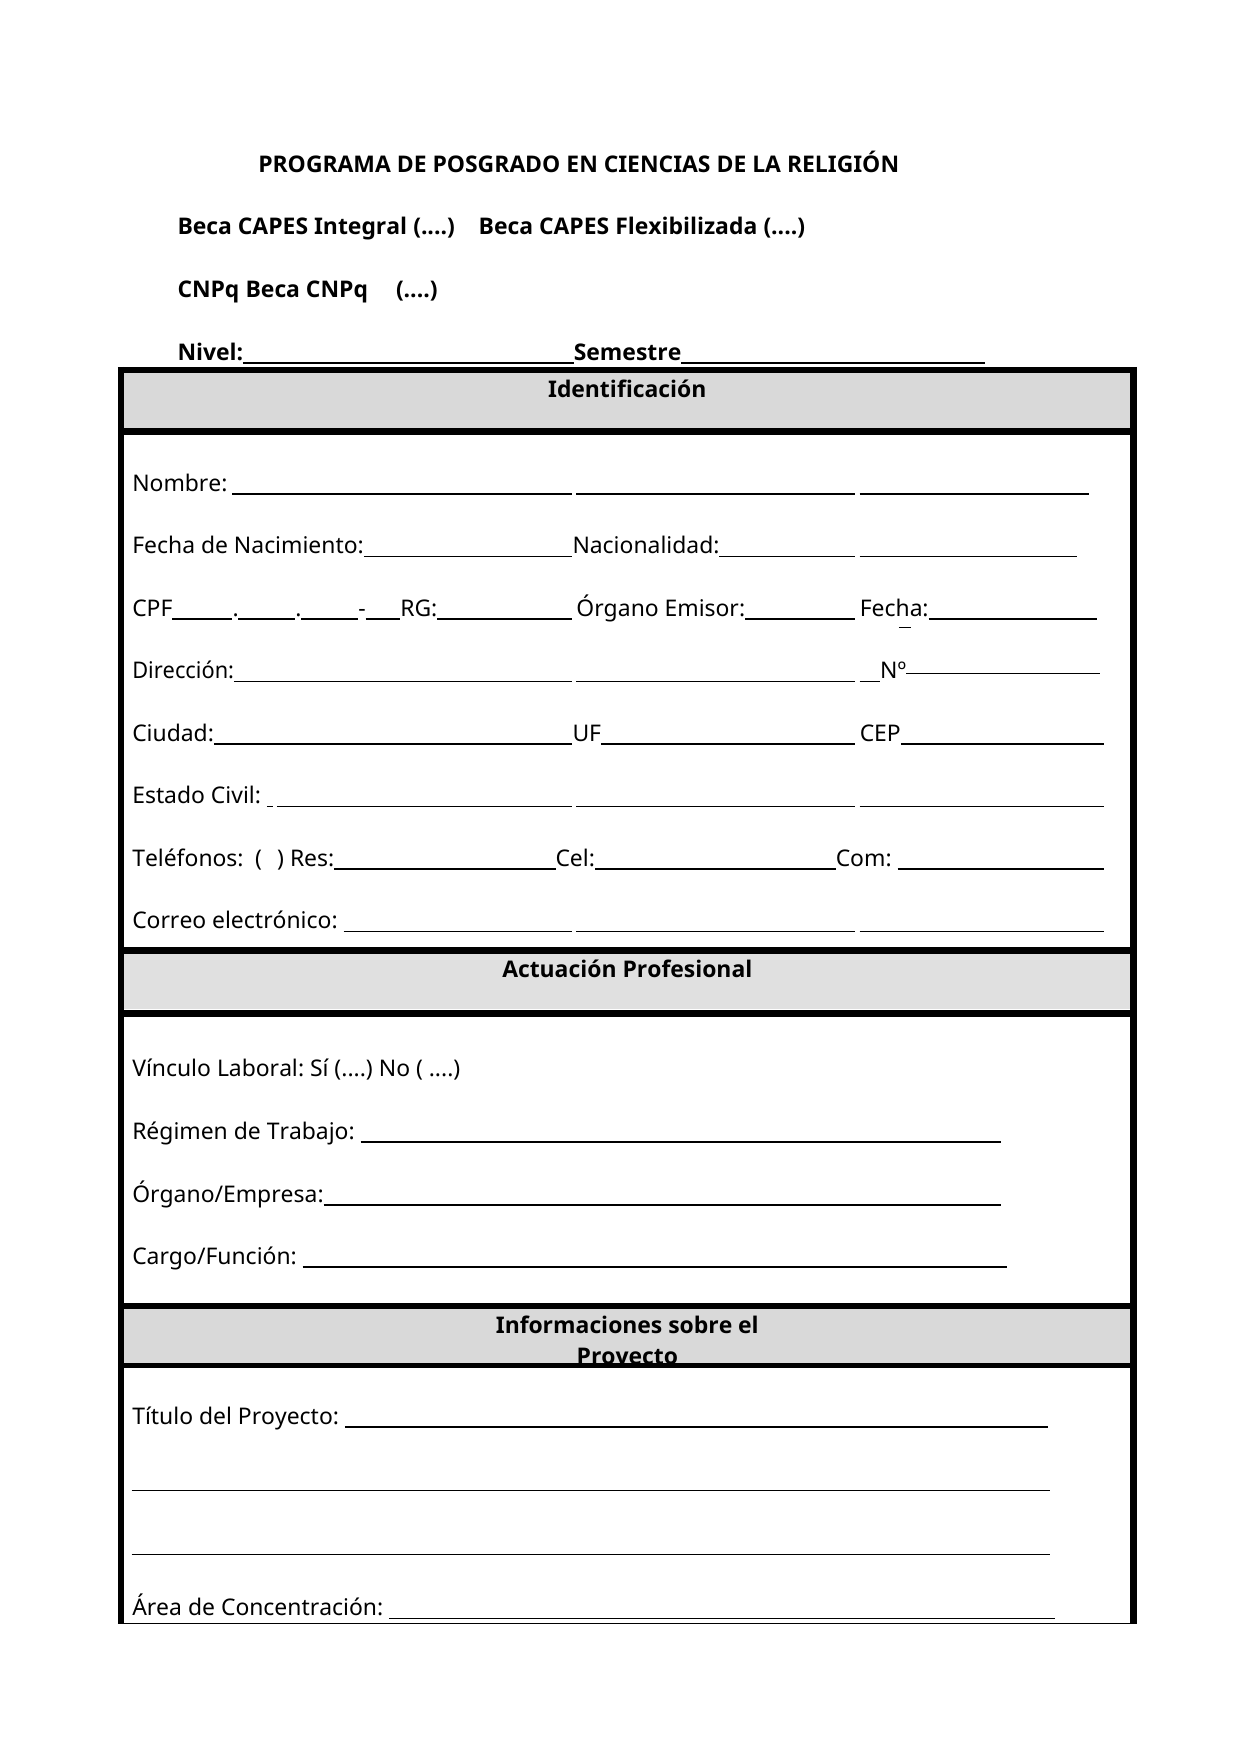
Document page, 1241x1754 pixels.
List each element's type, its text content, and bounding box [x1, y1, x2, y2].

table_cell Actuación Profesional [124, 954, 1130, 1009]
table_header Identificación [124, 373, 1130, 428]
table_cell Informaciones sobre el Proyecto [124, 1309, 1130, 1363]
text Nivel: Semestre [177, 336, 1151, 367]
table_cell Nombre: Fecha de Nacimiento: Nacionalidad: CPF . . - RG: Órgano Emisor: Fecha: Dirección: Nº Ciudad: UF CEP Estado Civil: Teléfonos: ( ) Res: Cel: Com: Correo electrónico: [124, 435, 1130, 947]
text Beca CAPES Integral (....) Beca CAPES Flexibilizada (....) CNPq Beca CNPq (....) [177, 210, 858, 304]
table_cell Vínculo Laboral: Sí (....) No ( ....) Régimen de Trabajo: Órgano/Empresa: Cargo/Función: [124, 1017, 1130, 1302]
table_cell Título del Proyecto: Área de Concentración: [124, 1368, 1130, 1622]
text PROGRAMA DE POSGRADO EN CIENCIAS DE LA RELIGIÓN [252, 148, 1151, 179]
